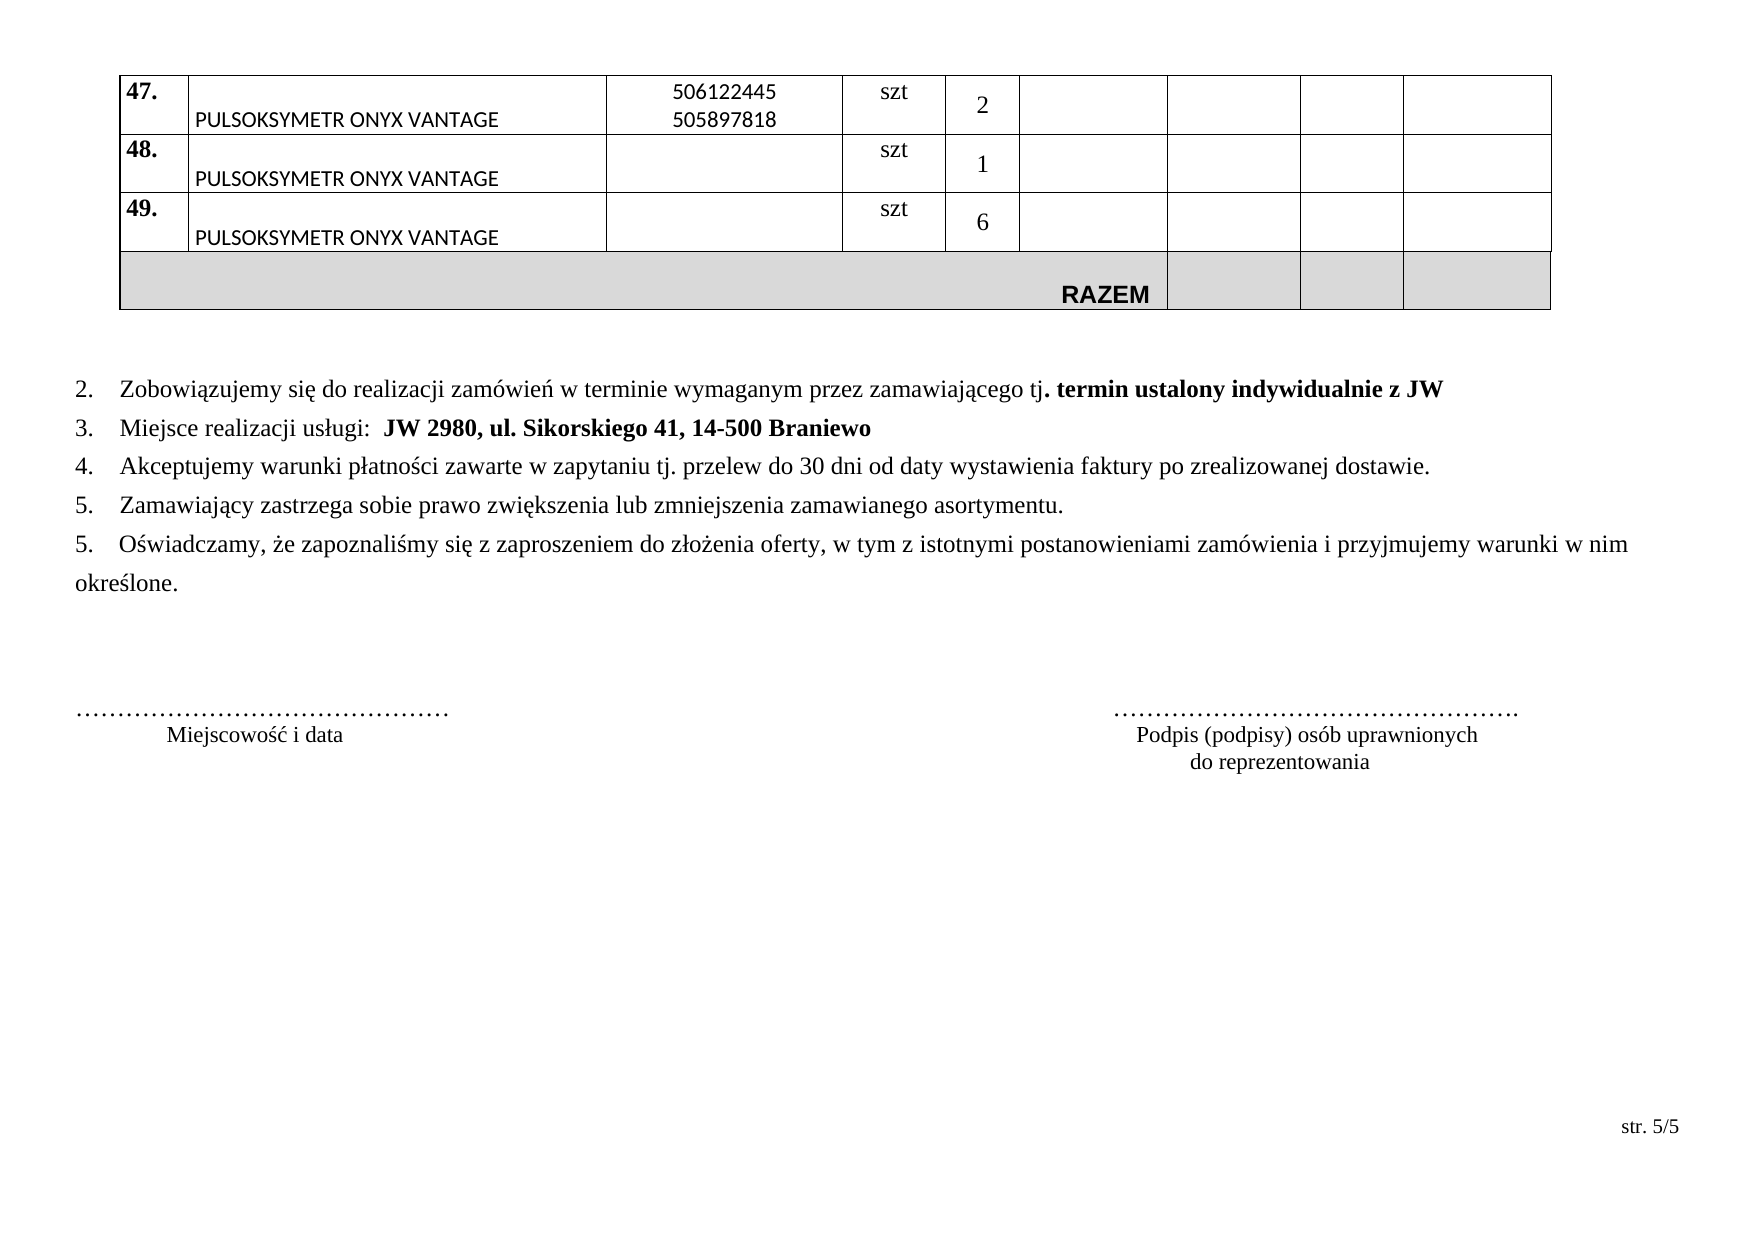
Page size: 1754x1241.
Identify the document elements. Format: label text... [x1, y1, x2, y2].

table_cell [1301, 193, 1403, 251]
text ……………………………………… …………………………………………. [75, 664, 1679, 721]
table_cell szt [843, 76, 945, 133]
table_cell [1168, 76, 1300, 133]
table_cell [1404, 76, 1551, 133]
table_cell [1168, 135, 1300, 192]
text Miejscowość i data Podpis (podpisy) osób uprawnionych [75, 721, 1679, 748]
table_cell szt [843, 193, 945, 251]
table_cell 6 [946, 193, 1019, 251]
text do reprezentowania [75, 748, 1679, 774]
table_cell [607, 193, 842, 251]
table_cell [1404, 193, 1551, 251]
table_cell RAZEM [121, 252, 1167, 309]
table_cell PULSOKSYMETR ONYX VANTAGE [189, 193, 606, 251]
table_cell [1301, 252, 1403, 309]
table_cell [121, 76, 188, 133]
table_cell [1020, 193, 1167, 251]
table_cell [1020, 135, 1167, 192]
table_cell PULSOKSYMETR ONYX VANTAGE [189, 135, 606, 192]
list Miejsce realizacji usługi: JW 2980, ul. Sikorskiego 41, 14-500 Braniewo [75, 413, 1679, 441]
table_cell [1020, 76, 1167, 133]
table_cell [1404, 135, 1551, 192]
table_cell [1301, 76, 1403, 133]
list Akceptujemy warunki płatności zawarte w zapytaniu tj. przelew do 30 dni od daty wystawienia faktury po zrealizowanej dostawie. [75, 451, 1679, 480]
list Zamawiający zastrzega sobie prawo zwiększenia lub zmniejszenia zamawianego asortymentu. 5. Oświadczamy, że zapoznaliśmy się z zaproszeniem do złożenia oferty, w tym z istotnymi postanowieniami zamówienia i przyjmujemy warunki w nim określone. [75, 490, 1679, 596]
table_cell 506122445 505897818 [607, 76, 842, 133]
list Zobowiązujemy się do realizacji zamówień w terminie wymaganym przez zamawiającego tj. termin ustalony indywidualnie z JW [75, 374, 1679, 403]
table_cell [1404, 252, 1550, 309]
table_cell [1301, 135, 1403, 192]
table_cell 1 [946, 135, 1019, 192]
table_cell szt [843, 135, 945, 192]
table_cell [121, 193, 188, 251]
table_cell [121, 135, 188, 192]
table_cell [1168, 252, 1300, 309]
table_cell [1168, 193, 1300, 251]
table_cell [607, 135, 842, 192]
table_cell 2 [946, 76, 1019, 133]
table_cell PULSOKSYMETR ONYX VANTAGE [189, 76, 606, 133]
